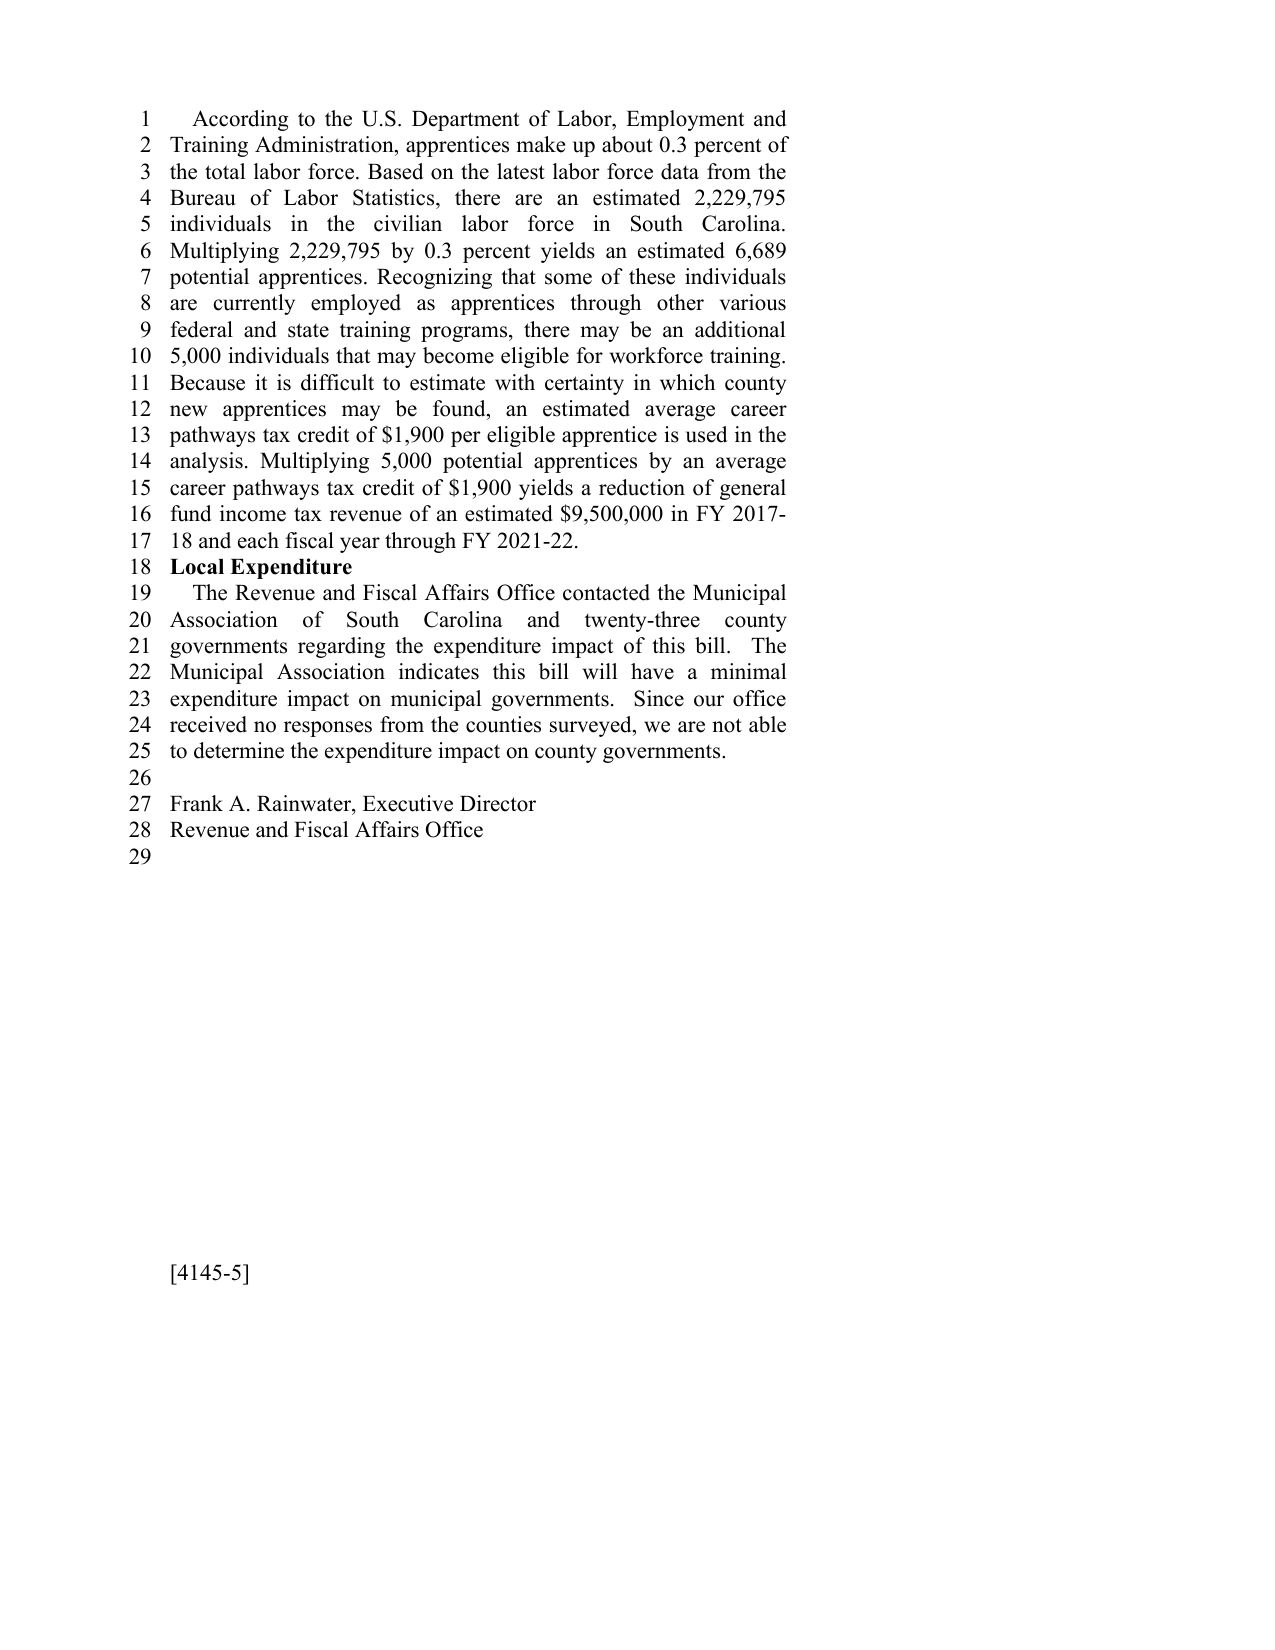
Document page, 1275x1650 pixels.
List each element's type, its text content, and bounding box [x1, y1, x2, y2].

text Revenue and Fiscal Affairs Office [169, 817, 787, 843]
text Local Expenditure [169, 553, 787, 579]
text According to the U.S. Department of Labor, Employment and Training Administration, apprentices make up about 0.3 percent of the total labor force. Based on the latest labor force data from the Bureau of Labor Statistics, there are an estimated 2,229,795 individuals in the civilian labor force in South Carolina. Multiplying 2,229,795 by 0.3 percent yields an estimated 6,689 potential apprentices. Recognizing that some of these individuals are currently employed as apprentices through other various federal and state training programs, there may be an additional 5,000 individuals that may become eligible for workforce training. Because it is difficult to estimate with certainty in which county new apprentices may be found, an estimated average career pathways tax credit of $1,900 per eligible apprentice is used in the analysis. Multiplying 5,000 potential apprentices by an average career pathways tax credit of $1,900 yields a reduction of general fund income tax revenue of an estimated $9,500,000 in FY 2017-18 and each fiscal year through FY 2021-22. [169, 105, 787, 553]
text The Revenue and Fiscal Affairs Office contacted the Municipal Association of South Carolina and twenty-three county governments regarding the expenditure impact of this bill. The Municipal Association indicates this bill will have a minimal expenditure impact on municipal governments. Since our office received no responses from the counties surveyed, we are not able to determine the expenditure impact on county governments. [169, 579, 787, 764]
text Frank A. Rainwater, Executive Director [169, 790, 787, 817]
